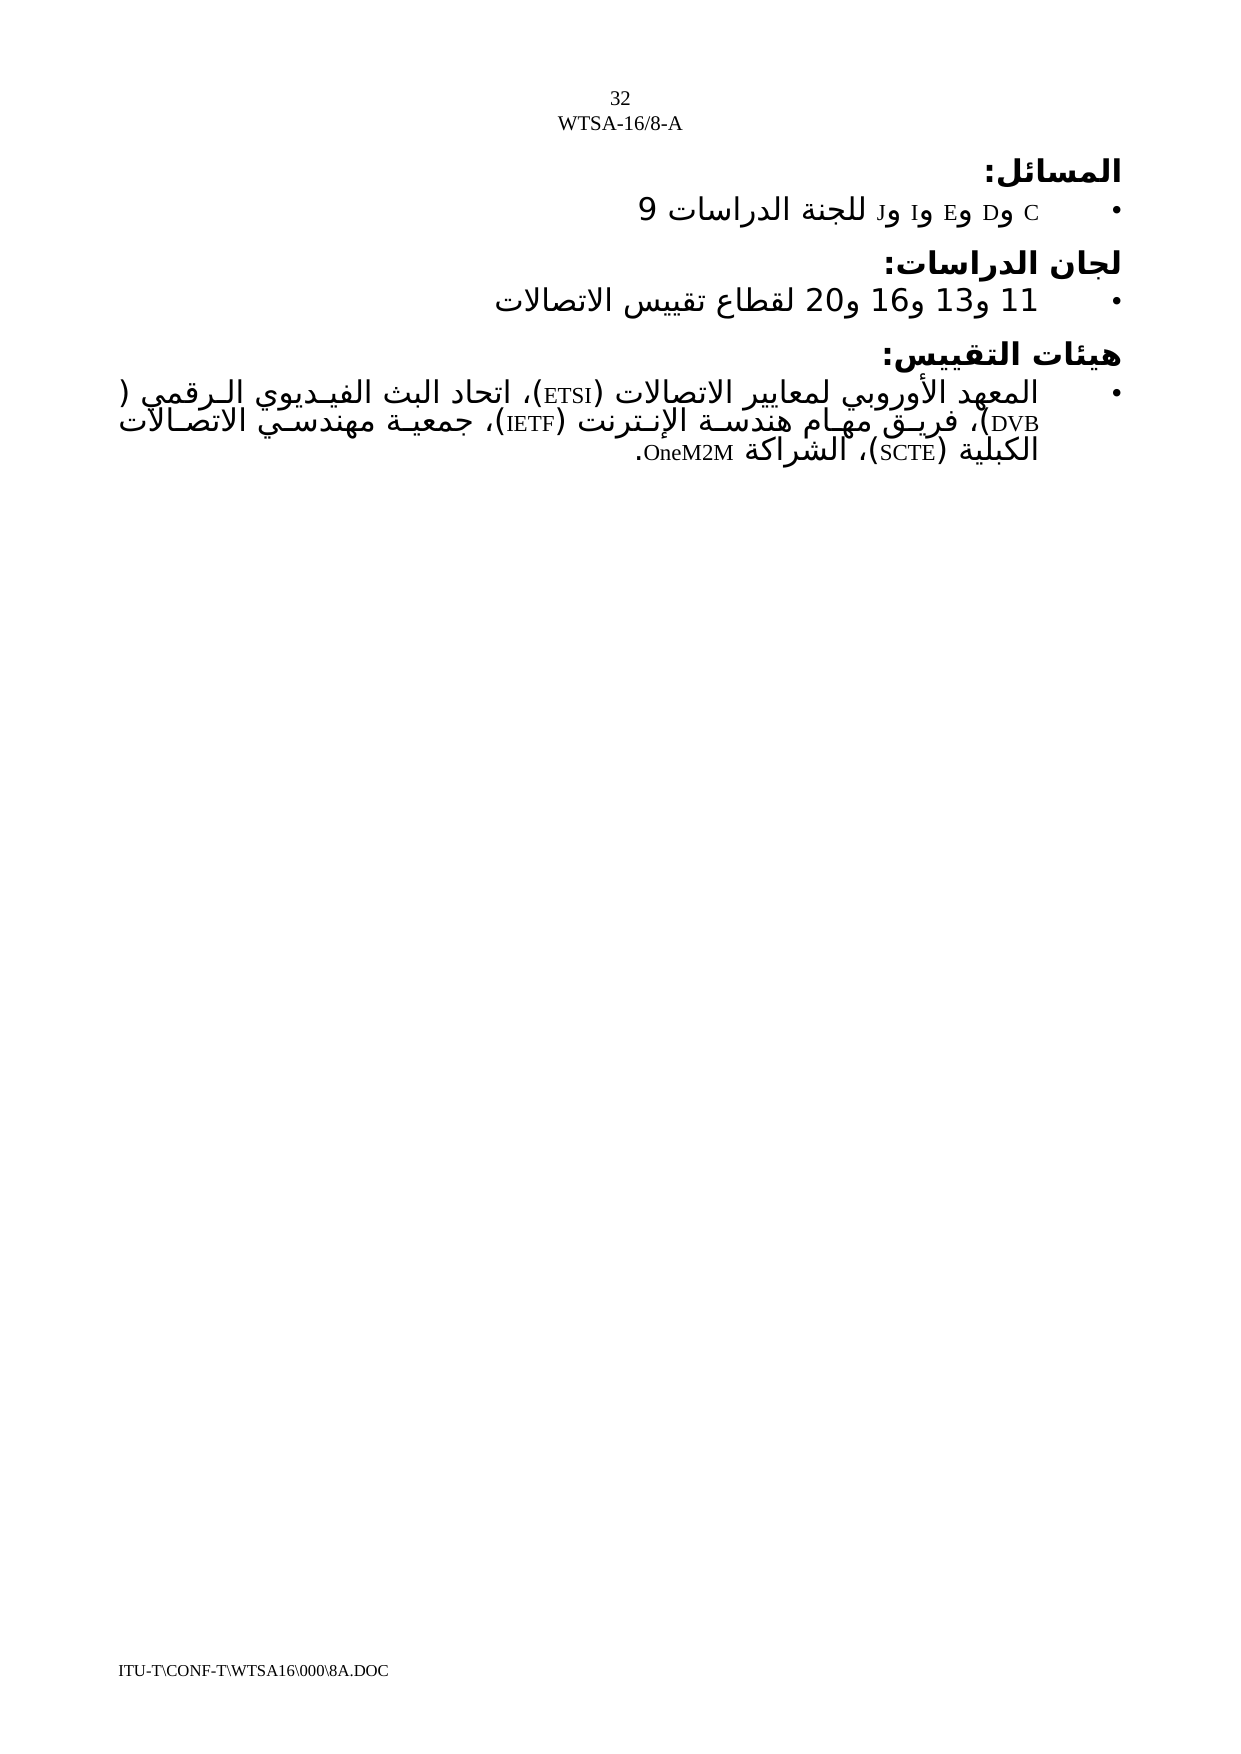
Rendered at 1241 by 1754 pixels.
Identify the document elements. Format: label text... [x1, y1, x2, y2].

text • المعهد الأوروبي لمعايير الاتصالات (ETSI)، اتحاد البث الفيديوي الرقمي (DVB)، فريق مهام هندسة الإنترنت (IETF)، جمعية مهندسي الاتصالات الكبلية (SCTE)، الشراكة OneM2M. [118, 380, 1122, 467]
text • 11 و13 و16 و20 لقطاع تقييس الاتصالات [118, 288, 1122, 318]
subtitle المسائل: [118, 159, 1122, 188]
subtitle هيئات التقييس: [118, 343, 1002, 372]
text • C وD وE وI وJ للجنة الدراسات 9 [118, 197, 1122, 226]
subtitle هيئات التقييس: [910, 343, 1122, 372]
subtitle لجان الدراسات: [118, 251, 1122, 280]
